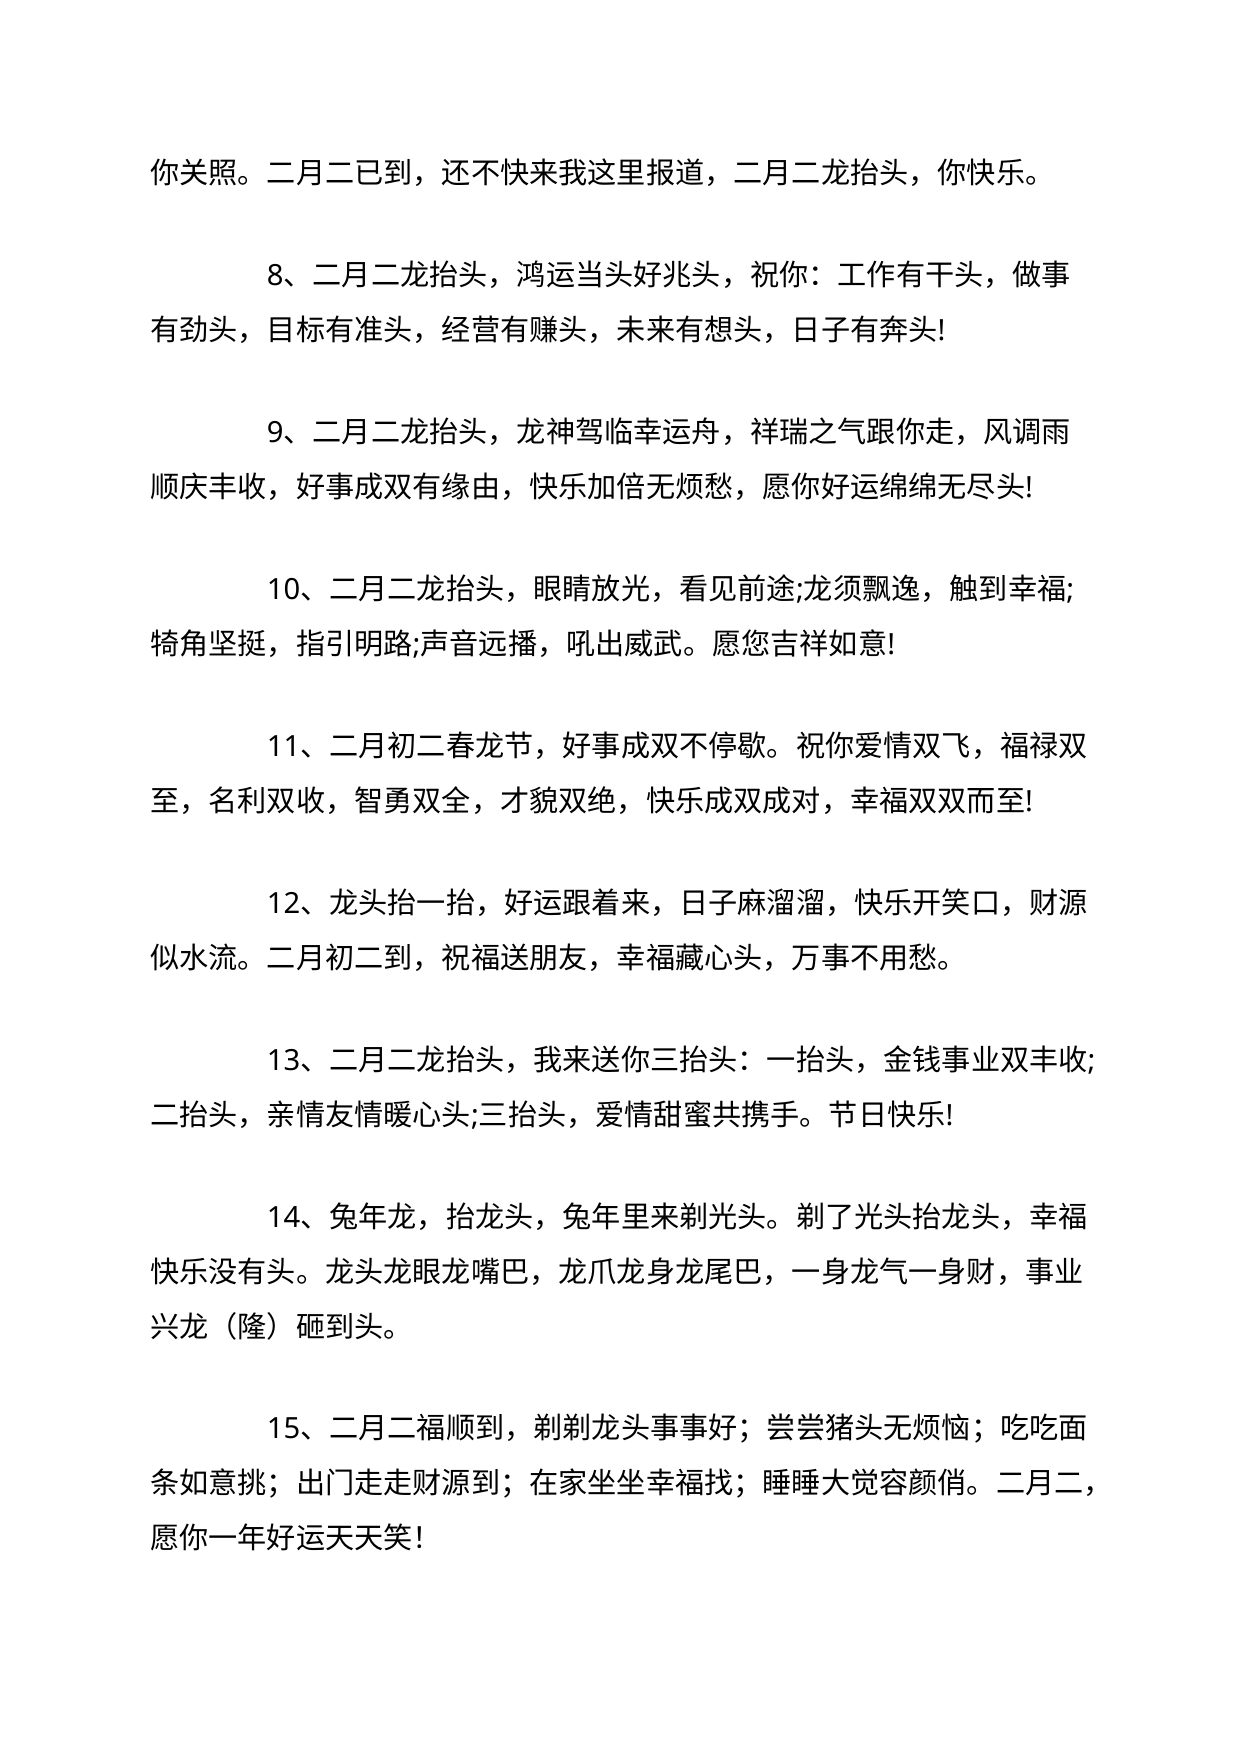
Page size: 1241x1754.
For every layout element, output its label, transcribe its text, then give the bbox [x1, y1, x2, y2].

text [150, 150, 1090, 192]
text 15、二月二福顺到，剃剃龙头事事好；尝尝猪头无烦恼；吃吃面条如意挑；出门走走财源到；在家坐坐幸福找；睡睡大觉容颜俏。二月二，愿你一年好运天天笑！ [150, 1405, 1090, 1557]
text 13、二月二龙抬头，我来送你三抬头：一抬头，金钱事业双丰收;二抬头，亲情友情暖心头;三抬头，爱情甜蜜共携手。节日快乐! [150, 1036, 1090, 1134]
text 11、二月初二春龙节，好事成双不停歇。祝你爱情双飞，福禄双至，名利双收，智勇双全，才貌双绝，快乐成双成对，幸福双双而至! [150, 723, 1090, 820]
text 14、兔年龙，抬龙头，兔年里来剃光头。剃了光头抬龙头，幸福快乐没有头。龙头龙眼龙嘴巴，龙爪龙身龙尾巴，一身龙气一身财，事业兴龙（隆）砸到头。 [150, 1193, 1090, 1346]
text 12、龙头抬一抬，好运跟着来，日子麻溜溜，快乐开笑口，财源似水流。二月初二到，祝福送朋友，幸福藏心头，万事不用愁。 [150, 880, 1090, 977]
text 8、二月二龙抬头，鸿运当头好兆头，祝你：工作有干头，做事有劲头，目标有准头，经营有赚头，未来有想头，日子有奔头! [150, 252, 1090, 349]
text 10、二月二龙抬头，眼睛放光，看见前途;龙须飘逸，触到幸福;犄角坚挺，指引明路;声音远播，吼出威武。愿您吉祥如意! [150, 566, 1090, 663]
text 9、二月二龙抬头，龙神驾临幸运舟，祥瑞之气跟你走，风调雨顺庆丰收，好事成双有缘由，快乐加倍无烦愁，愿你好运绵绵无尽头! [150, 409, 1090, 506]
